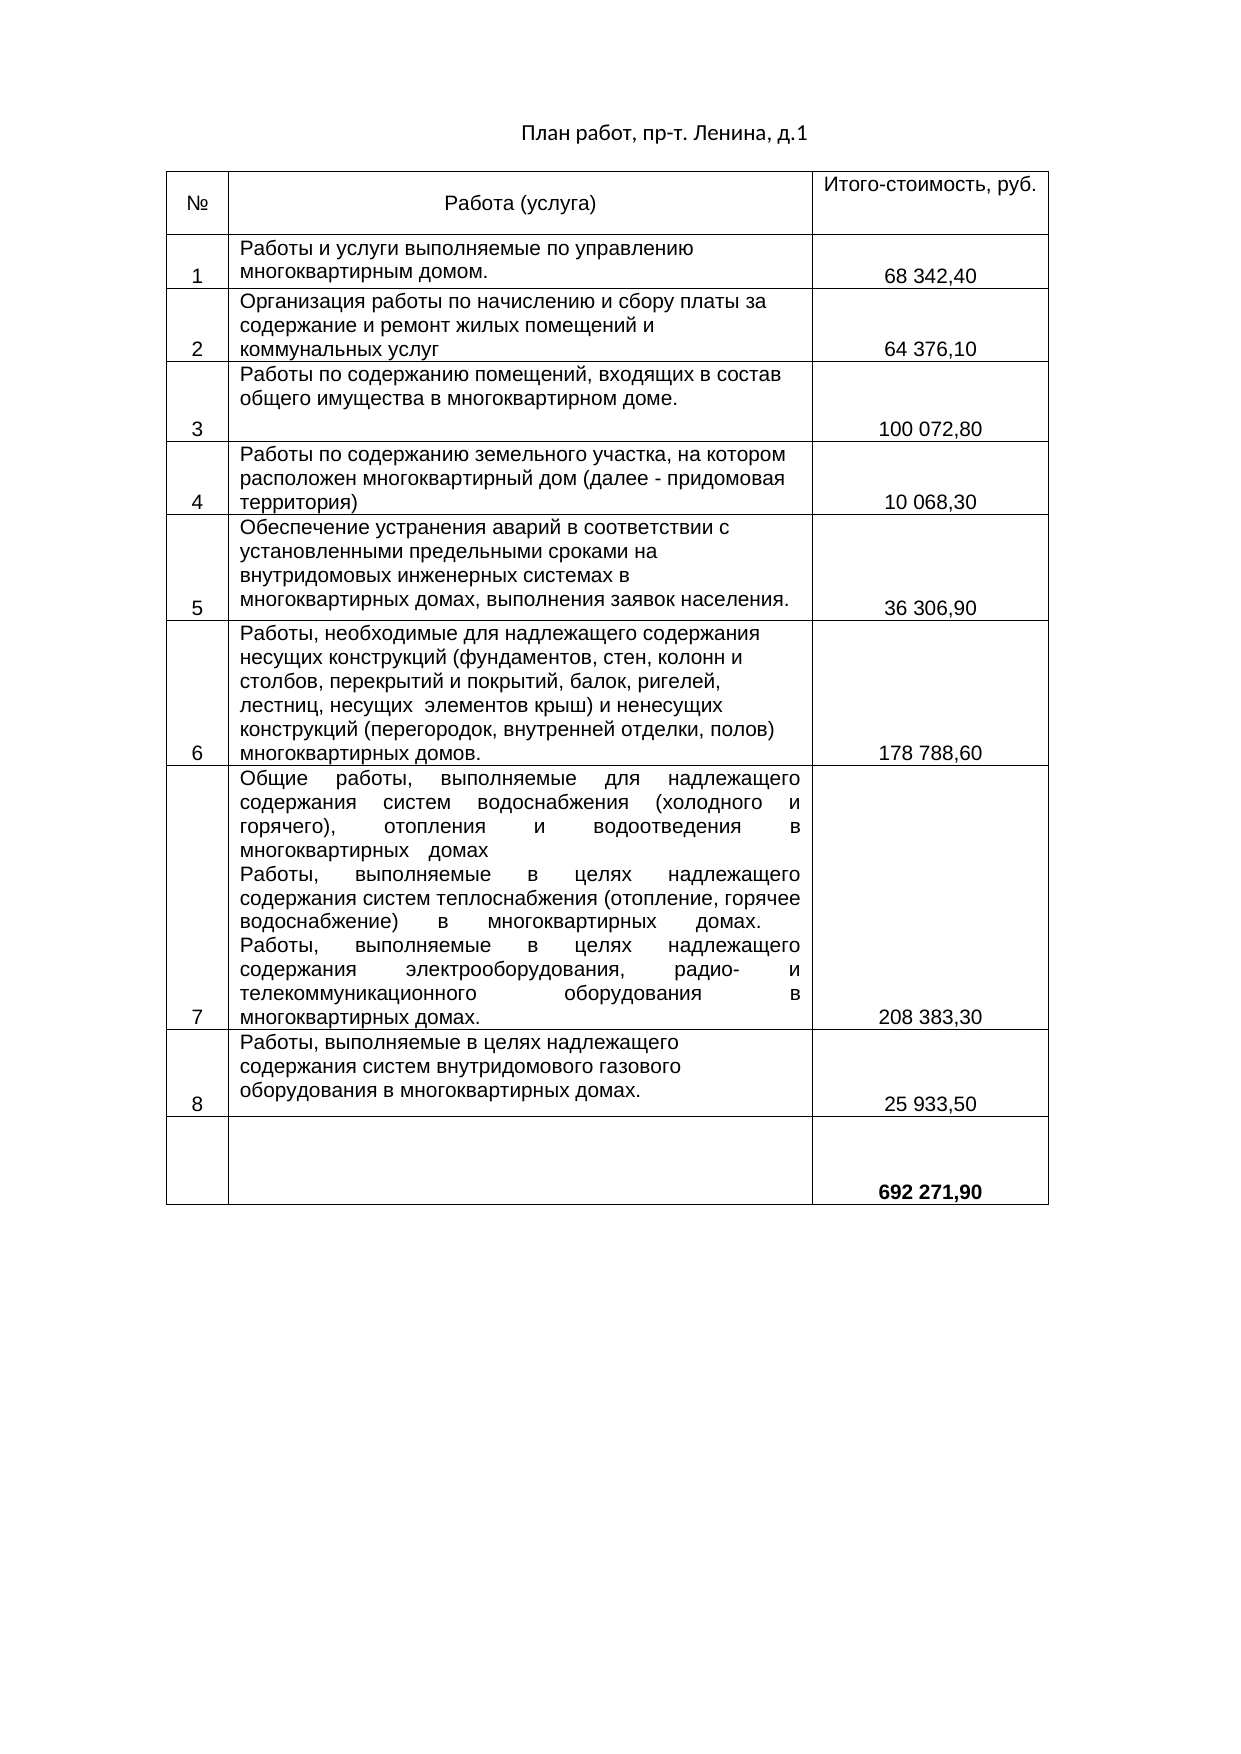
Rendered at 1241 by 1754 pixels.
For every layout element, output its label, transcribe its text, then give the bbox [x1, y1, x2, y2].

table_cell 208 383,30 [813, 766, 1048, 1029]
table_cell 68 342,40 [813, 235, 1048, 287]
table_header Работа (услуга) [229, 172, 812, 234]
table_cell 5 [167, 515, 228, 620]
table_cell 8 [167, 1030, 228, 1116]
table_cell Организация работы по начислению и сбору платы за содержание и ремонт жилых помещений и коммунальных услуг [229, 289, 812, 361]
table_cell 692 271,90 [813, 1117, 1048, 1203]
table_cell Работы, выполняемые в целях надлежащего содержания систем внутридомового газового оборудования в многоквартирных домах. [229, 1030, 812, 1116]
table_cell 64 376,10 [813, 289, 1048, 361]
table_cell 7 [167, 766, 228, 1029]
table_cell 3 [167, 362, 228, 441]
table_header № [167, 172, 228, 234]
table_cell 6 [167, 621, 228, 764]
table_cell 36 306,90 [813, 515, 1048, 620]
table_cell 100 072,80 [813, 362, 1048, 441]
table_cell Работы по содержанию земельного участка, на котором расположен многоквартирный дом (далее - придомовая территория) [229, 442, 812, 513]
table_header Итого-стоимость, руб. [813, 172, 1048, 234]
table_cell 25 933,50 [813, 1030, 1048, 1116]
table_cell Общие работы, выполняемые для надлежащего содержания систем водоснабжения (холодного и горячего), отопления и водоотведения в многоквартирных домах Работы, выполняемые в целях надлежащего содержания систем теплоснабжения (отопление, горячее водоснабжение) в многоквартирных домах. Работы, выполняемые в целях надлежащего содержания электрооборудования, радио- и телекоммуникационного оборудования в многоквартирных домах. [229, 766, 812, 1029]
text План работ, пр-т. Ленина, д.1 [177, 118, 1152, 146]
table_cell 2 [167, 289, 228, 361]
table_cell 178 788,60 [813, 621, 1048, 764]
table_cell 1 [167, 235, 228, 287]
table_cell Работы, необходимые для надлежащего содержания несущих конструкций (фундаментов, стен, колонн и столбов, перекрытий и покрытий, балок, ригелей, лестниц, несущих элементов крыш) и ненесущих конструкций (перегородок, внутренней отделки, полов) многоквартирных домов. [229, 621, 812, 764]
table_cell [167, 1117, 228, 1203]
table_cell Работы по содержанию помещений, входящих в состав общего имущества в многоквартирном доме. [229, 362, 812, 441]
table_cell 4 [167, 442, 228, 513]
table_cell [229, 1117, 812, 1203]
table_cell Обеспечение устранения аварий в соответствии с установленными предельными сроками на внутридомовых инженерных системах в многоквартирных домах, выполнения заявок населения. [229, 515, 812, 620]
table_cell Работы и услуги выполняемые по управлению многоквартирным домом. [229, 235, 812, 287]
table_cell 10 068,30 [813, 442, 1048, 513]
